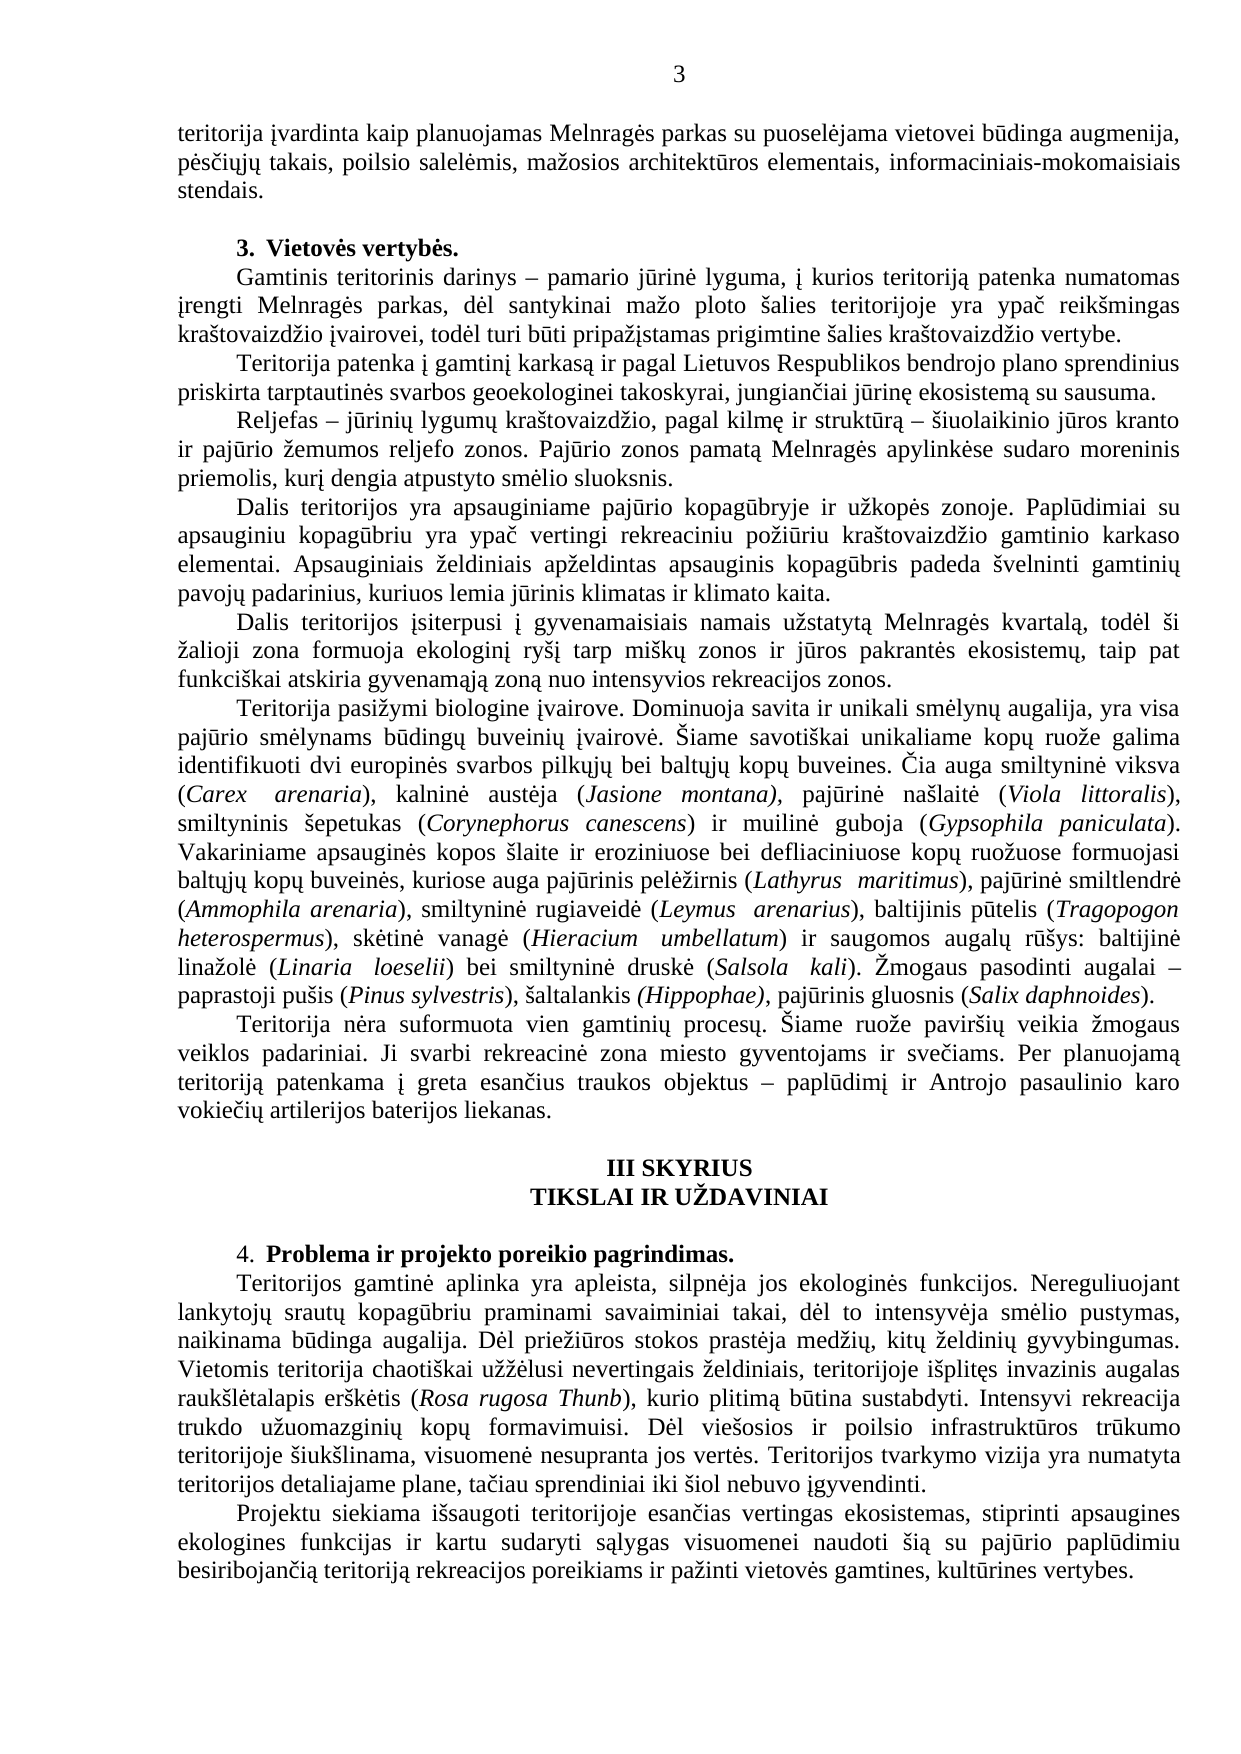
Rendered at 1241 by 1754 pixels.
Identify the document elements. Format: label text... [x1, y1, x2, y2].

list Problema ir projekto poreikio pagrindimas. [177, 1239, 1181, 1268]
text TIKSLAI IR UŽDAVINIAI [177, 1182, 1181, 1211]
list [177, 118, 1181, 204]
list Teritorijos gamtinė aplinka yra apleista, silpnėja jos ekologinės funkcijos. Nereguliuojant lankytojų srautų kopagūbriu praminami savaiminiai takai, dėl to intensyvėja smėlio pustymas, naikinama būdinga augalija. Dėl priežiūros stokos prastėja medžių, kitų želdinių gyvybingumas. Vietomis teritorija chaotiškai užžėlusi nevertingais želdiniais, teritorijoje išplitęs invazinis augalas raukšlėtalapis erškėtis (Rosa rugosa Thunb), kurio plitimą būtina sustabdyti. Intensyvi rekreacija trukdo užuomazginių kopų formavimuisi. Dėl viešosios ir poilsio infrastruktūros trūkumo teritorijoje šiukšlinama, visuomenė nesupranta jos vertės. Teritorijos tvarkymo vizija yra numatyta teritorijos detaliajame plane, tačiau sprendiniai iki šiol nebuvo įgyvendinti. [177, 1268, 1181, 1498]
text Dalis teritorijos yra apsauginiame pajūrio kopagūbryje ir užkopės zonoje. Paplūdimiai su apsauginiu kopagūbriu yra ypač vertingi rekreaciniu požiūriu kraštovaizdžio gamtinio karkaso elementai. Apsauginiais želdiniais apželdintas apsauginis kopagūbris padeda švelninti gamtinių pavojų padarinius, kuriuos lemia jūrinis klimatas ir klimato kaita. [177, 492, 1181, 607]
text III SKYRIUS [177, 1153, 1181, 1182]
text Teritorija patenka į gamtinį karkasą ir pagal Lietuvos Respublikos bendrojo plano sprendinius priskirta tarptautinės svarbos geoekologinei takoskyrai, jungiančiai jūrinę ekosistemą su sausuma. [177, 348, 1181, 406]
text Gamtinis teritorinis darinys – pamario jūrinė lyguma, į kurios teritoriją patenka numatomas įrengti Melnragės parkas, dėl santykinai mažo ploto šalies teritorijoje yra ypač reikšmingas kraštovaizdžio įvairovei, todėl turi būti pripažįstamas prigimtine šalies kraštovaizdžio vertybe. [177, 262, 1181, 348]
text Teritorija nėra suformuota vien gamtinių procesų. Šiame ruože paviršių veikia žmogaus veiklos padariniai. Ji svarbi rekreacinė zona miesto gyventojams ir svečiams. Per planuojamą teritoriją patenkama į greta esančius traukos objektus – paplūdimį ir Antrojo pasaulinio karo vokiečių artilerijos baterijos liekanas. [177, 1009, 1181, 1124]
text Dalis teritorijos įsiterpusi į gyvenamaisiais namais užstatytą Melnragės kvartalą, todėl ši žalioji zona formuoja ekologinį ryšį tarp miškų zonos ir jūros pakrantės ekosistemų, taip pat funkciškai atskiria gyvenamąją zoną nuo intensyvios rekreacijos zonos. [177, 607, 1181, 693]
text Reljefas – jūrinių lygumų kraštovaizdžio, pagal kilmę ir struktūrą – šiuolaikinio jūros kranto ir pajūrio žemumos reljefo zonos. Pajūrio zonos pamatą Melnragės apylinkėse sudaro moreninis priemolis, kurį dengia atpustyto smėlio sluoksnis. [177, 406, 1181, 492]
text Teritorija pasižymi biologine įvairove. Dominuoja savita ir unikali smėlynų augalija, yra visa pajūrio smėlynams būdingų buveinių įvairovė. Šiame savotiškai unikaliame kopų ruože galima identifikuoti dvi europinės svarbos pilkųjų bei baltųjų kopų buveines. Čia auga smiltyninė viksva (Carex arenaria), kalninė austėja (Jasione montana), pajūrinė našlaitė (Viola littoralis), smiltyninis šepetukas (Corynephorus canescens) ir muilinė guboja (Gypsophila paniculata). Vakariniame apsauginės kopos šlaite ir eroziniuose bei defliaciniuose kopų ruožuose formuojasi baltųjų kopų buveinės, kuriose auga pajūrinis pelėžirnis (Lathyrus maritimus), pajūrinė smiltlendrė (Ammophila arenaria), smiltyninė rugiaveidė (Leymus arenarius), baltijinis pūtelis (Tragopogon heterospermus), skėtinė vanagė (Hieracium umbellatum) ir saugomos augalų rūšys: baltijinė linažolė (Linaria loeselii) bei smiltyninė druskė (Salsola kali). Žmogaus pasodinti augalai – paprastoji pušis (Pinus sylvestris), šaltalankis (Hippophae), pajūrinis gluosnis (Salix daphnoides). [177, 693, 1181, 1009]
text Projektu siekiama išsaugoti teritorijoje esančias vertingas ekosistemas, stiprinti apsaugines ekologines funkcijas ir kartu sudaryti sąlygas visuomenei naudoti šią su pajūrio paplūdimiu besiribojančią teritoriją rekreacijos poreikiams ir pažinti vietovės gamtines, kultūrines vertybes. [177, 1498, 1181, 1584]
list Vietovės vertybės. [236, 233, 1181, 262]
